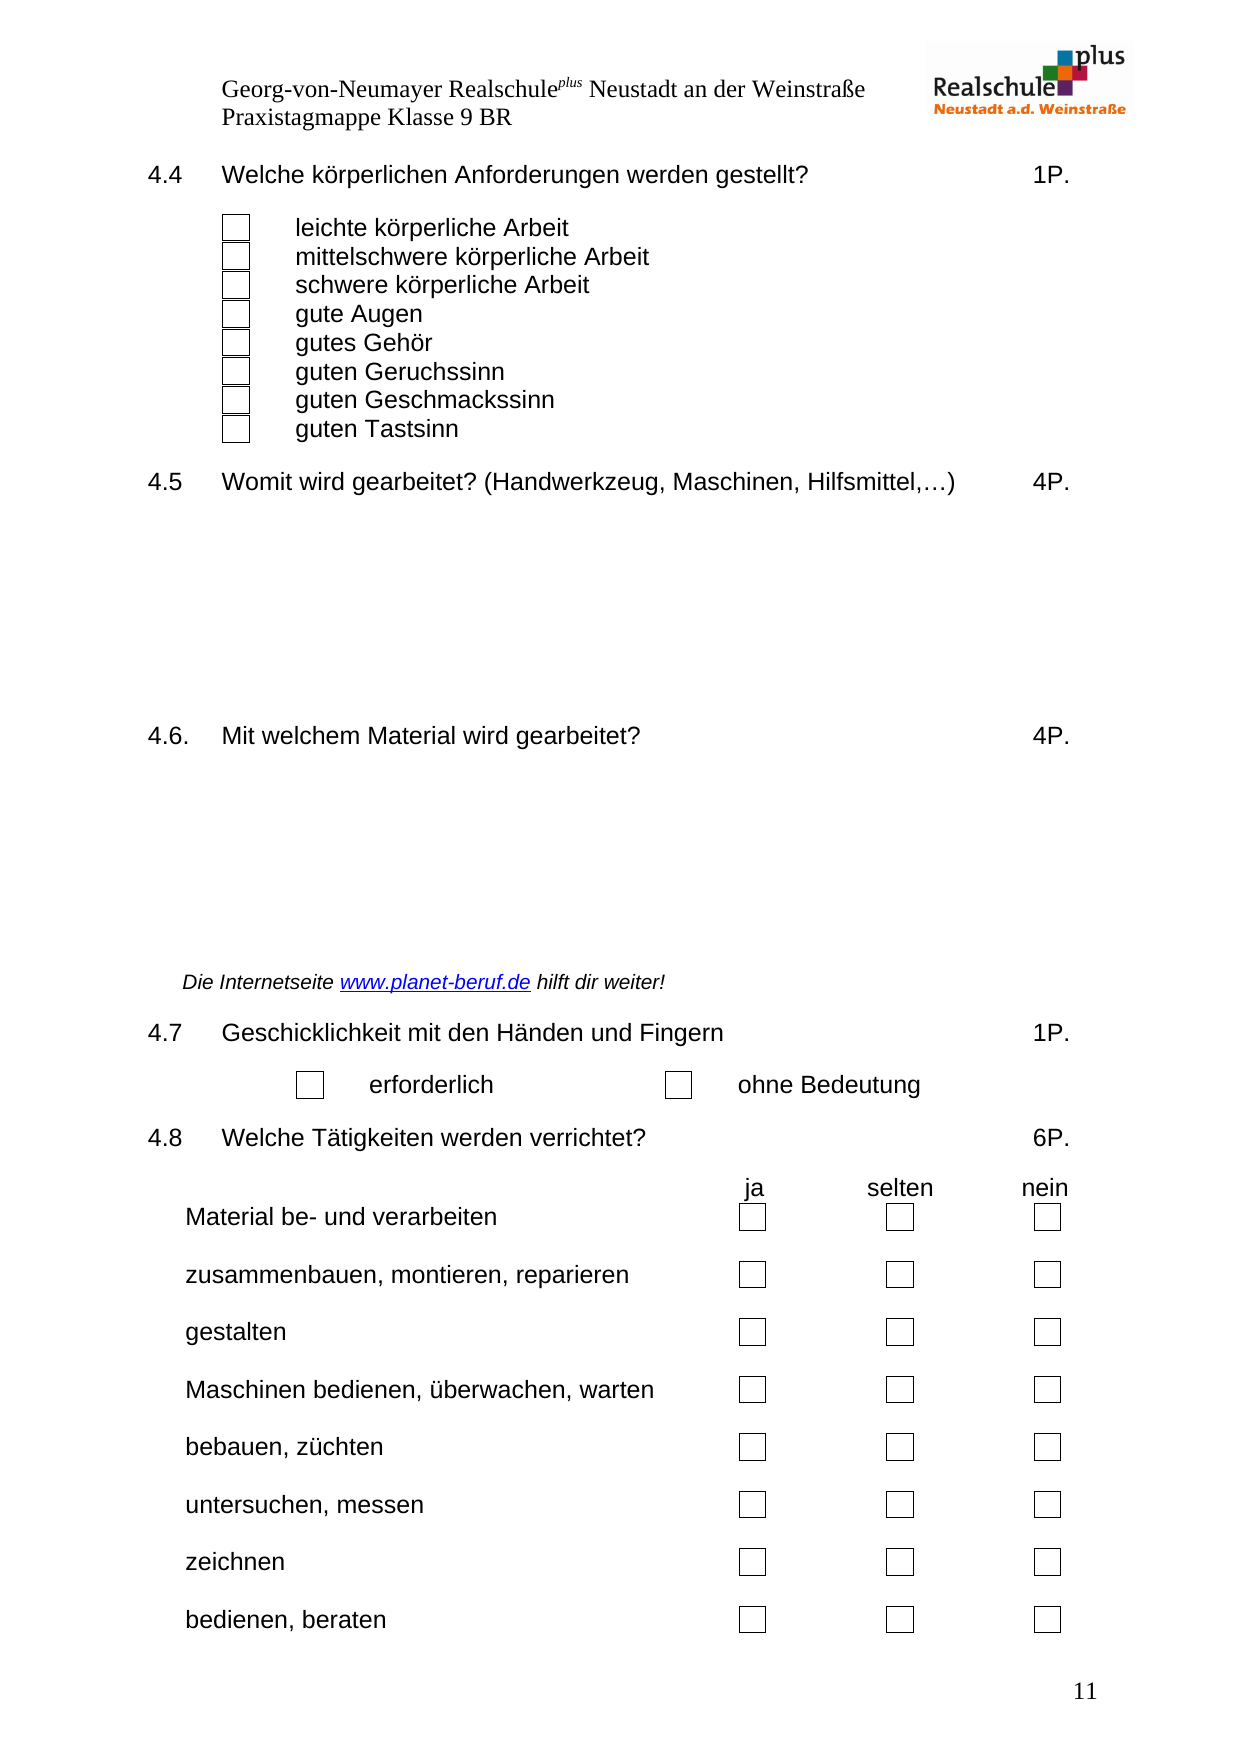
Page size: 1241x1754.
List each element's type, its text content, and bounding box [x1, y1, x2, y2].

text gestalten [185, 1317, 1093, 1346]
text 4.7 Geschicklichkeit mit den Händen und Fingern 1P. [148, 1018, 1093, 1046]
text 4.5 Womit wird gearbeitet? (Handwerkzeug, Maschinen, Hilfsmittel,…) 4P. [148, 467, 1093, 495]
text zusammenbauen, montieren, reparieren [185, 1260, 1093, 1288]
text bebauen, züchten [185, 1432, 1093, 1461]
text gute Augen [185, 299, 1093, 328]
text schwere körperliche Arbeit [185, 270, 1093, 299]
picture [925, 41, 1134, 114]
text guten Tastsinn [185, 414, 1093, 443]
text mittelschwere körperliche Arbeit [185, 241, 1093, 270]
text guten Geruchssinn [185, 356, 1093, 385]
text erforderlich ohne Bedeutung [185, 1070, 1093, 1099]
text Maschinen bedienen, überwachen, warten [185, 1375, 1093, 1403]
text 4.4 Welche körperlichen Anforderungen werden gestellt? 1P. [148, 160, 1093, 189]
text 4.6. Mit welchem Material wird gearbeitet? 4P. [148, 721, 1093, 749]
text Die Internetseite www.planet-beruf.de hilft dir weiter! [148, 970, 1093, 994]
text ja selten nein [185, 1173, 1093, 1202]
text untersuchen, messen [185, 1490, 1093, 1518]
text gutes Gehör [185, 328, 1093, 356]
text zeichnen [185, 1547, 1093, 1576]
text 4.8 Welche Tätigkeiten werden verrichtet? 6P. [148, 1123, 1093, 1152]
text bedienen, beraten [185, 1605, 1093, 1633]
text guten Geschmackssinn [185, 385, 1093, 414]
text Material be- und verarbeiten [185, 1202, 1093, 1231]
text leichte körperliche Arbeit [185, 213, 1093, 241]
